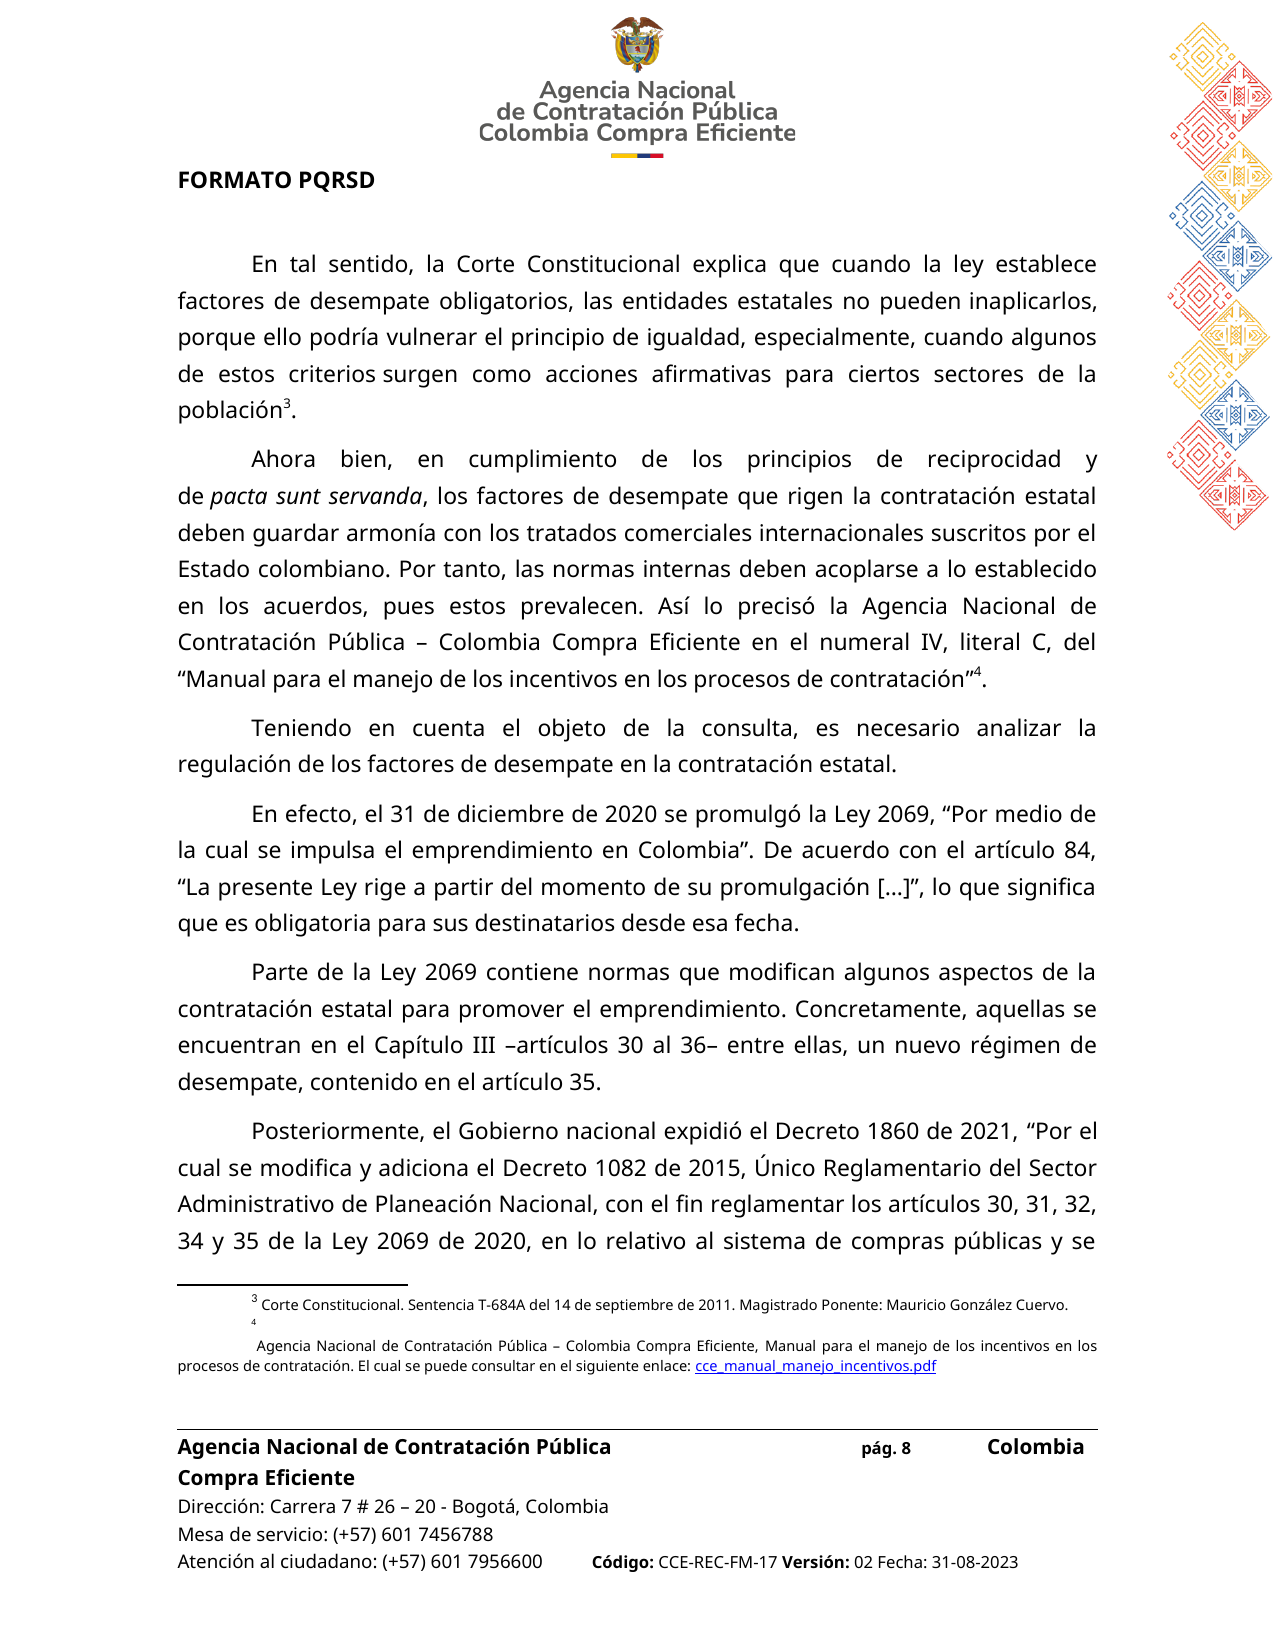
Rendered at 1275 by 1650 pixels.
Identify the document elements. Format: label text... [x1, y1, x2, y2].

text En efecto, el 31 de diciembre de 2020 se promulgó la Ley 2069, “Por medio de la cual se impulsa el emprendimiento en Colombia”. De acuerdo con el artículo 84, “La presente Ley rige a partir del momento de su promulgación […]”, lo que significa que es obligatoria para sus destinatarios desde esa fecha. [177, 797, 1098, 938]
text Parte de la Ley 2069 contiene normas que modifican algunos aspectos de la contratación estatal para promover el emprendimiento. Concretamente, aquellas se encuentran en el Capítulo III –artículos 30 al 36– entre ellas, un nuevo régimen de desempate, contenido en el artículo 35. [177, 956, 1098, 1097]
text Ahora bien, en cumplimiento de los principios de reciprocidad y de pacta sunt servanda, los factores de desempate que rigen la contratación estatal deben guardar armonía con los tratados comerciales internacionales suscritos por el Estado colombiano. Por tanto, las normas internas deben acoplarse a lo establecido en los acuerdos, pues estos prevalecen. Así lo precisó la Agencia Nacional de Contratación Pública – Colombia Compra Eficiente en el numeral IV, literal C, del “Manual para el manejo de los incentivos en los procesos de contratación”. [177, 443, 1098, 694]
text Teniendo en cuenta el objeto de la consulta, es necesario analizar la regulación de los factores de desempate en la contratación estatal. [177, 712, 1098, 780]
picture [1165, 22, 1272, 528]
text En tal sentido, la Corte Constitucional explica que cuando la ley establece factores de desempate obligatorios, las entidades estatales no pueden inaplicarlos, porque ello podría vulnerar el principio de igualdad, especialmente, cuando algunos de estos criterios surgen como acciones afirmativas para ciertos sectores de la población. [177, 248, 1098, 426]
picture [479, 17, 796, 158]
